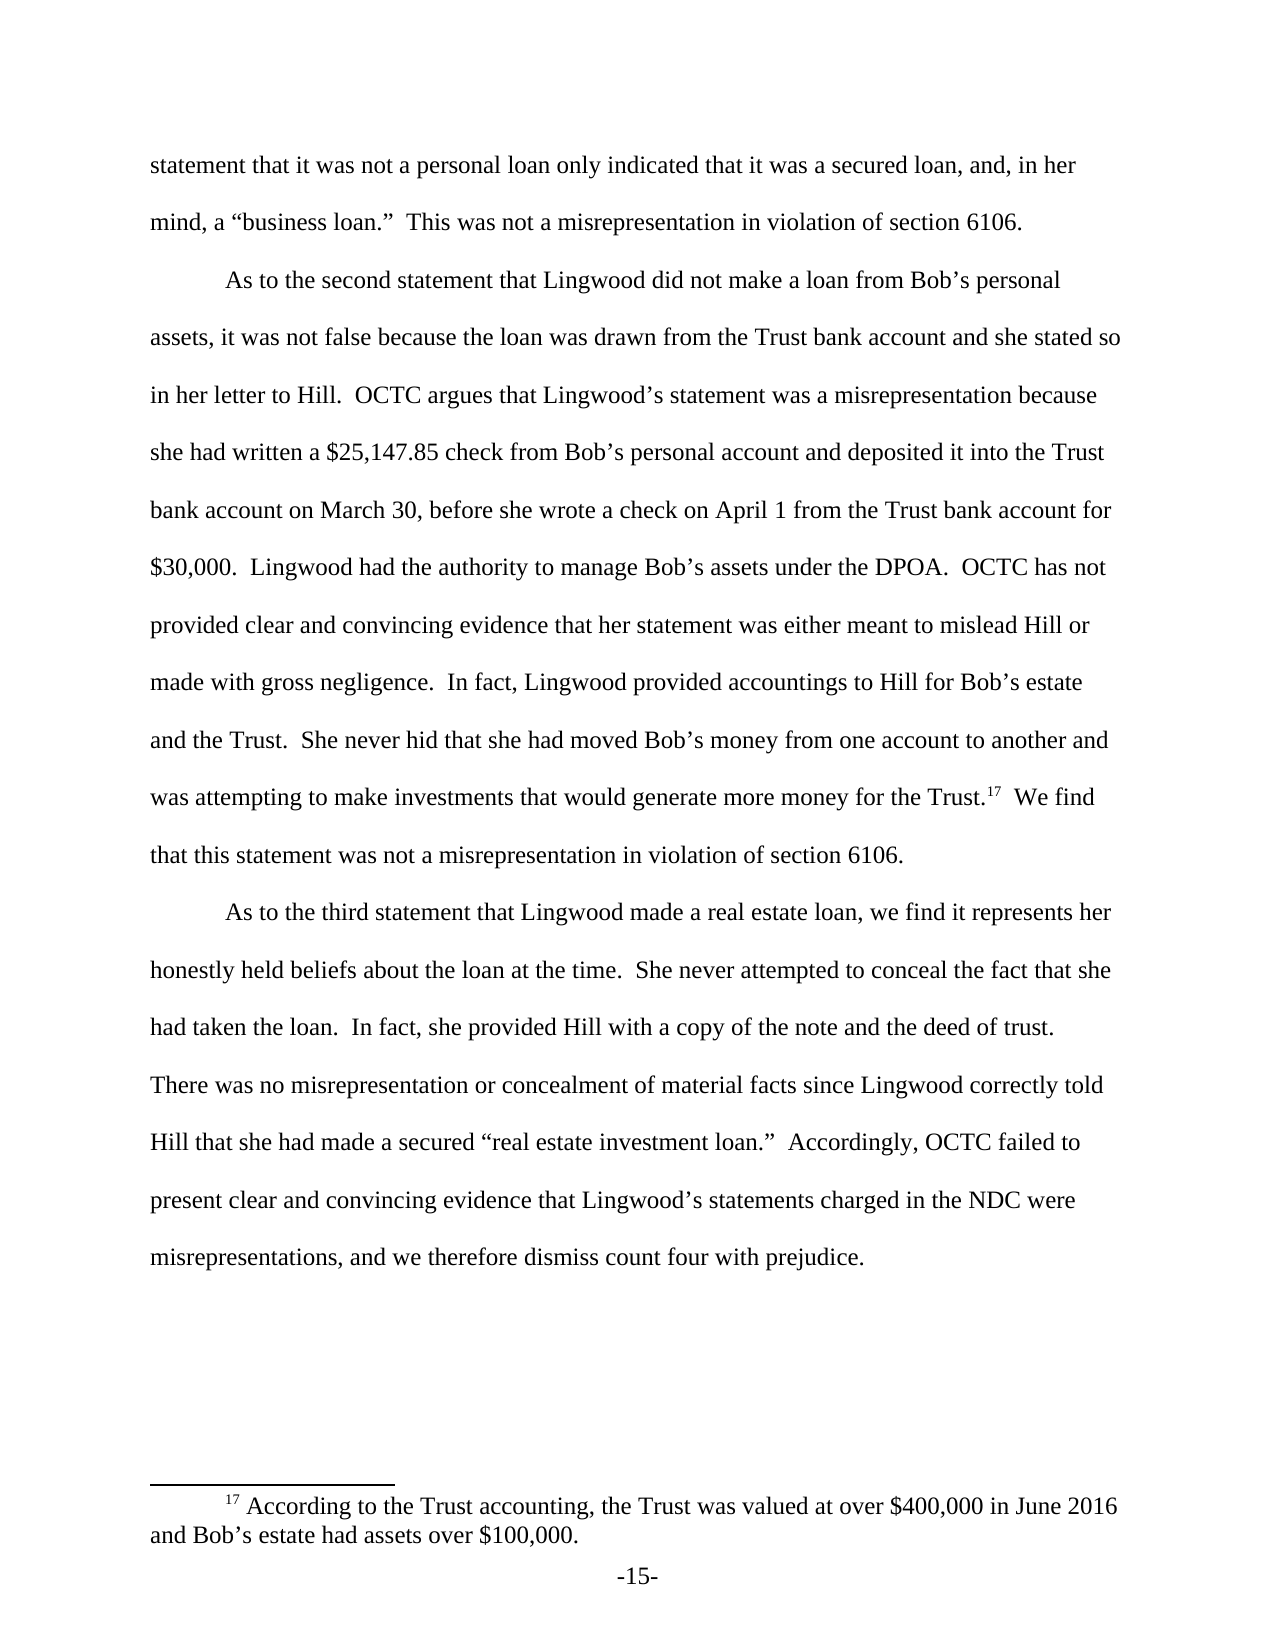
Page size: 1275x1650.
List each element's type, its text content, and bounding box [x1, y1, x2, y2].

text As to the third statement that Lingwood made a real estate loan, we find it represents her honestly held beliefs about the loan at the time. She never attempted to conceal the fact that she had taken the loan. In fact, she provided Hill with a copy of the note and the deed of trust. There was no misrepresentation or concealment of material facts since Lingwood correctly told Hill that she had made a secured “real estate investment loan.” Accordingly, OCTC failed to present clear and convincing evidence that Lingwood’s statements charged in the NDC were misrepresentations, and we therefore dismiss count four with prejudice. [150, 897, 1125, 1271]
text As to the second statement that Lingwood did not make a loan from Bob’s personal assets, it was not false because the loan was drawn from the Trust bank account and she stated so in her letter to Hill. OCTC argues that Lingwood’s statement was a misrepresentation because she had written a $25,147.85 check from Bob’s personal account and deposited it into the Trust bank account on March 30, before she wrote a check on April 1 from the Trust bank account for $30,000. Lingwood had the authority to manage Bob’s assets under the DPOA. OCTC has not provided clear and convincing evidence that her statement was either meant to mislead Hill or made with gross negligence. In fact, Lingwood provided accountings to Hill for Bob’s estate and the Trust. She never hid that she had moved Bob’s money from one account to another and was attempting to make investments that would generate more money for the Trust. We find that this statement was not a misrepresentation in violation of section 6106. [150, 265, 1125, 869]
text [150, 150, 1125, 236]
